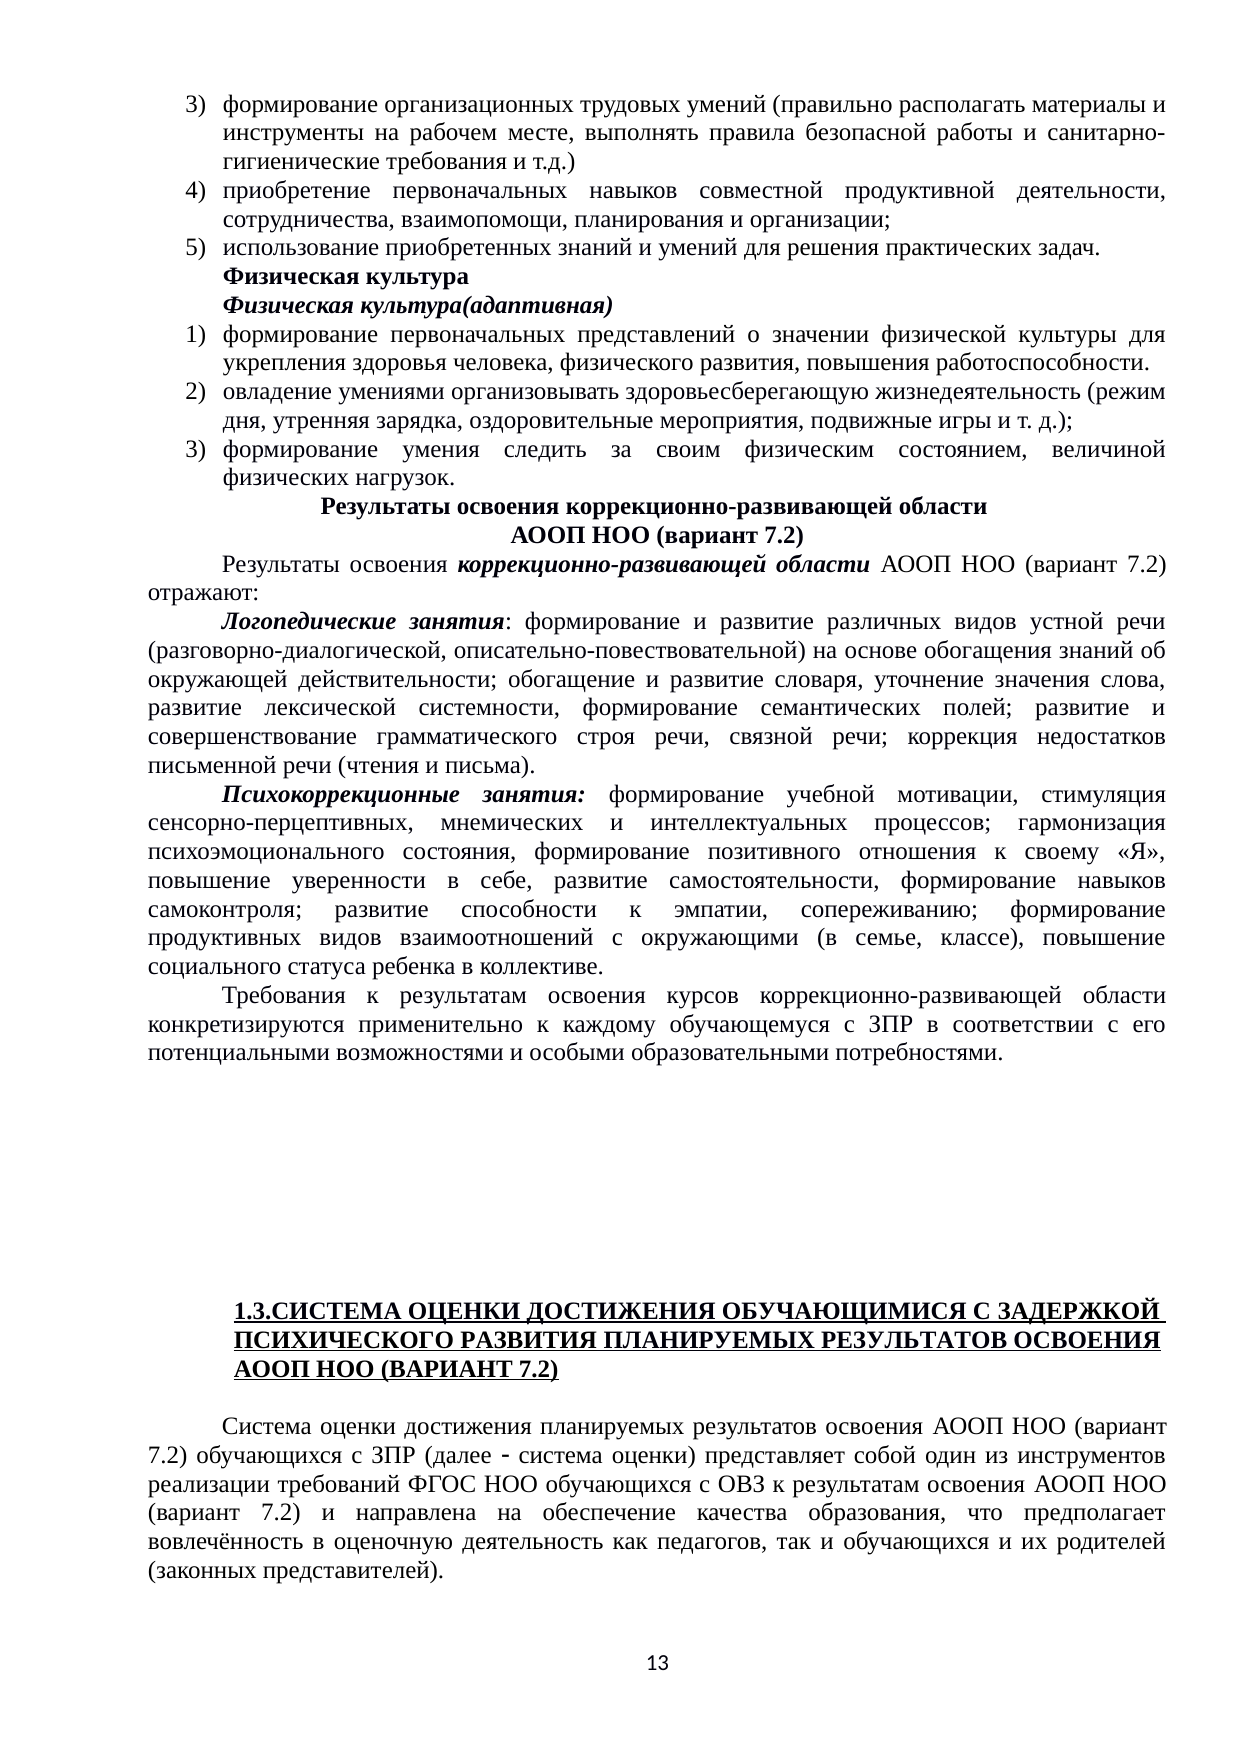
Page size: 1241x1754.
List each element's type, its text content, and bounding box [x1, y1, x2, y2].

text Физическая культура(адаптивная) [148, 290, 1167, 319]
list формирование организационных трудовых умений (правильно располагать материалы и инструменты на рабочем месте, выполнять правила безопасной работы и санитарно-гигиенические требования и т.д.) [185, 89, 1167, 175]
text Психокоррекционные занятия: формирование учебной мотивации, стимуляция сенсорно-перцептивных, мнемических и интеллектуальных процессов; гармонизация психоэмоционального состояния, формирование позитивного отношения к своему «Я», повышение уверенности в себе, развитие самостоятельности, формирование навыков самоконтроля; развитие способности к эмпатии, сопереживанию; формирование продуктивных видов взаимоотношений с окружающими (в семье, классе), повышение социального статуса ребенка в коллективе. [148, 779, 1167, 980]
text Логопедические занятия: формирование и развитие различных видов устной речи (разговорно-диалогической, описательно-повествовательной) на основе обогащения знаний об окружающей действительности; обогащение и развитие словаря, уточнение значения слова, развитие лексической системности, формирование семантических полей; развитие и совершенствование грамматического строя речи, связной речи; коррекция недостатков письменной речи (чтения и письма). [148, 606, 1167, 779]
list формирование первоначальных представлений о значении физической культуры для укрепления здоровья человека, физического развития, повышения работоспособности. [185, 319, 1167, 376]
text Результаты освоения коррекционно-развивающей области АООП НОО (вариант 7.2) [148, 491, 1167, 549]
list использование приобретенных знаний и умений для решения практических задач. [185, 232, 1167, 261]
text Физическая культура [148, 261, 1167, 290]
list 1.3.СИСТЕМА ОЦЕНКИ ДОСТИЖЕНИЯ ОБУЧАЮЩИМИСЯ С ЗАДЕРЖКОЙ ПСИХИЧЕСКОГО РАЗВИТИЯ ПЛАНИРУЕМЫХ РЕЗУЛЬТАТОВ ОСВОЕНИЯ АООП НОО (ВАРИАНТ 7.2) [233, 1296, 1167, 1382]
text Результаты освоения коррекционно-развивающей области АООП НОО (вариант 7.2) отражают: [148, 549, 1167, 606]
list формирование умения следить за своим физическим состоянием, величиной физических нагрузок. [185, 434, 1167, 491]
list овладение умениями организовывать здоровьесберегающую жизнедеятельность (режим дня, утренняя зарядка, оздоровительные мероприятия, подвижные игры и т. д.); [185, 376, 1167, 434]
text Требования к результатам освоения курсов коррекционно-развивающей области конкретизируются применительно к каждому обучающемуся с ЗПР в соответствии с его потенциальными возможностями и особыми образовательными потребностями. [148, 980, 1167, 1066]
text Система оценки достижения планируемых результатов освоения АООП НОО (вариант 7.2) обучающихся с ЗПР (далее система оценки) представляет собой один из инструментов реализации требований ФГОС НОО обучающихся с ОВЗ к результатам освоения АООП НОО (вариант 7.2) и направлена на обеспечение качества образования, что предполагает вовлечённость в оценочную деятельность как педагогов, так и обучающихся и их родителей (законных представителей). [148, 1411, 1167, 1584]
list приобретение первоначальных навыков совместной продуктивной деятельности, сотрудничества, взаимопомощи, планирования и организации; [185, 175, 1167, 232]
